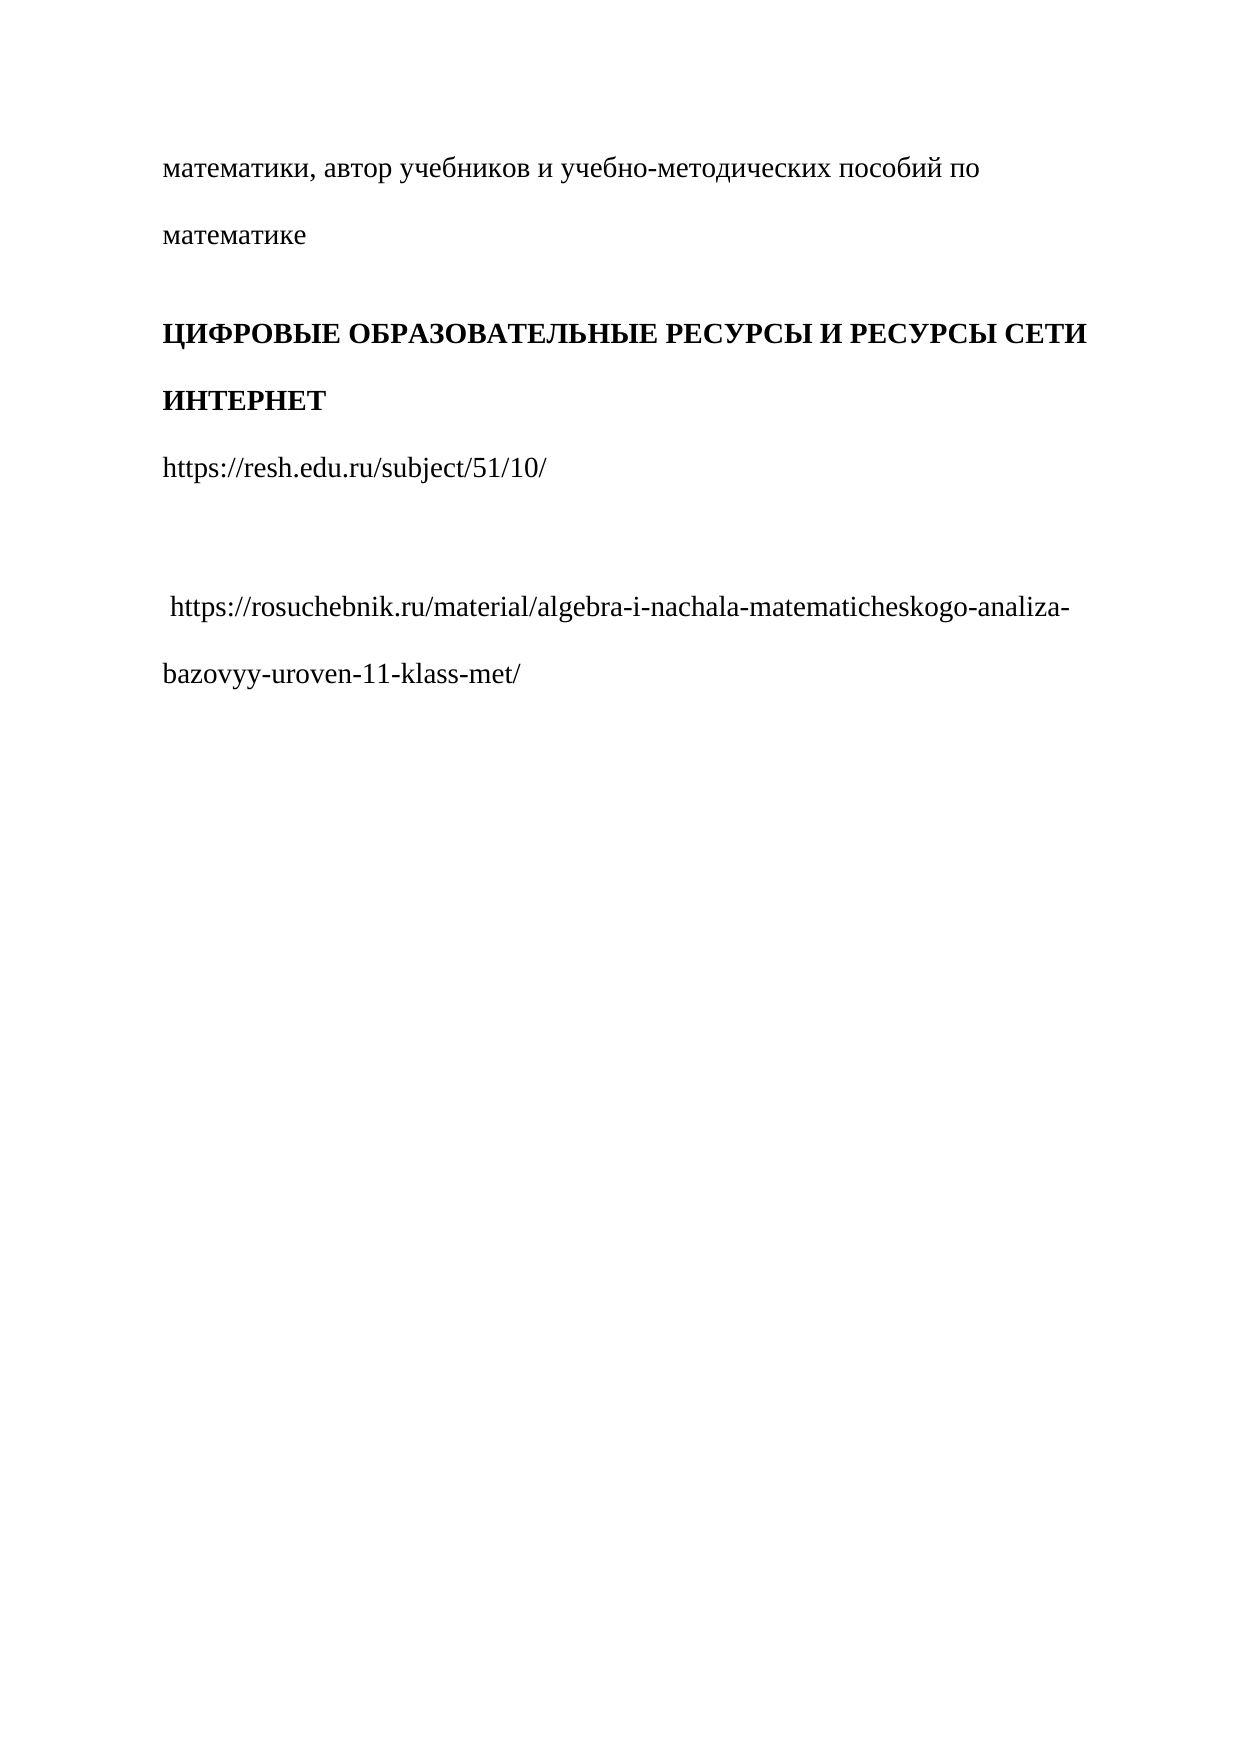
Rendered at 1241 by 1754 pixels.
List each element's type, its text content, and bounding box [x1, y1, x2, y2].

text ЦИФРОВЫЕ ОБРАЗОВАТЕЛЬНЫЕ РЕСУРСЫ И РЕСУРСЫ СЕТИ ИНТЕРНЕТ [162, 316, 1090, 417]
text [162, 150, 1090, 251]
text ​​‌https://resh.edu.ru/subject/51/10/ https://rosuchebnik.ru/material/algebra-i-nachala-matematicheskogo-analiza-bazovyy-uroven-11-klass-met/ [162, 451, 1090, 746]
